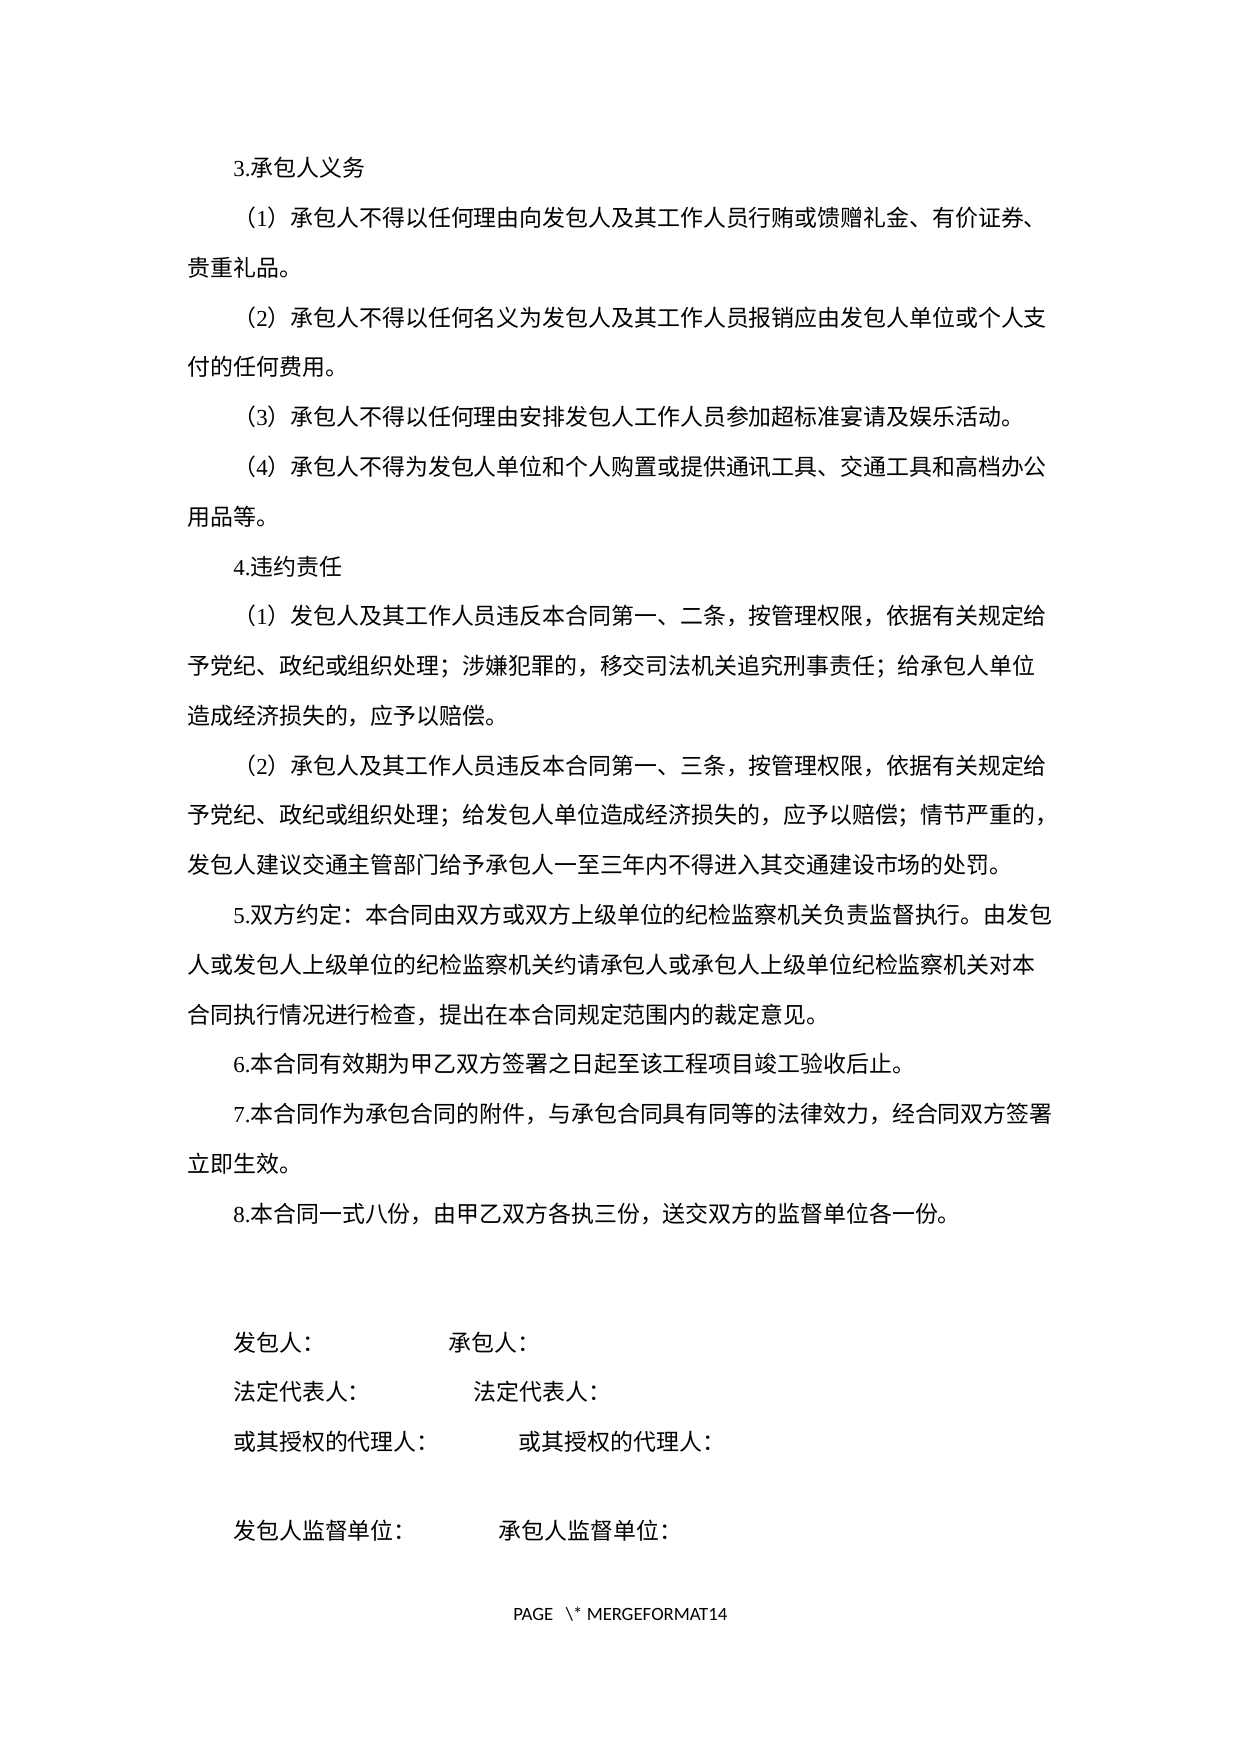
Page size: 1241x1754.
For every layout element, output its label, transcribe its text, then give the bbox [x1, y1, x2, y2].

text 6.本合同有效期为甲乙双方签署之日起至该工程项目竣工验收后止。 [187, 1046, 1053, 1079]
text （3）承包人不得以任何理由安排发包人工作人员参加超标准宴请及娱乐活动。 [187, 399, 1053, 432]
text 发包人监督单位： 承包人监督单位： [187, 1513, 1042, 1546]
text 8.本合同一式八份，由甲乙双方各执三份，送交双方的监督单位各一份。 [187, 1196, 1053, 1229]
text 发包人： 承包人： [187, 1324, 1053, 1358]
text （2）承包人及其工作人员违反本合同第一、三条，按管理权限，依据有关规定给予党纪、政纪或组织处理；给发包人单位造成经济损失的，应予以赔偿；情节严重的，发包人建议交通主管部门给予承包人一至三年内不得进入其交通建设市场的处罚。 [187, 747, 1053, 880]
text （1）发包人及其工作人员违反本合同第一、二条，按管理权限，依据有关规定给予党纪、政纪或组织处理；涉嫌犯罪的，移交司法机关追究刑事责任；给承包人单位造成经济损失的，应予以赔偿。 [187, 598, 1053, 731]
text 3.承包人义务 [187, 150, 1053, 183]
text （4）承包人不得为发包人单位和个人购置或提供通讯工具、交通工具和高档办公用品等。 [187, 449, 1053, 532]
text 法定代表人： 法定代表人： [187, 1374, 1053, 1407]
text 7.本合同作为承包合同的附件，与承包合同具有同等的法律效力，经合同双方签署立即生效。 [187, 1096, 1053, 1179]
text 或其授权的代理人： 或其授权的代理人： [187, 1424, 1053, 1457]
text 5.双方约定：本合同由双方或双方上级单位的纪检监察机关负责监督执行。由发包人或发包人上级单位的纪检监察机关约请承包人或承包人上级单位纪检监察机关对本合同执行情况进行检查，提出在本合同规定范围内的裁定意见。 [187, 897, 1053, 1030]
text （1）承包人不得以任何理由向发包人及其工作人员行贿或馈赠礼金、有价证券、贵重礼品。 [187, 200, 1053, 283]
text 4.违约责任 [187, 548, 1053, 582]
text （2）承包人不得以任何名义为发包人及其工作人员报销应由发包人单位或个人支付的任何费用。 [187, 299, 1053, 382]
